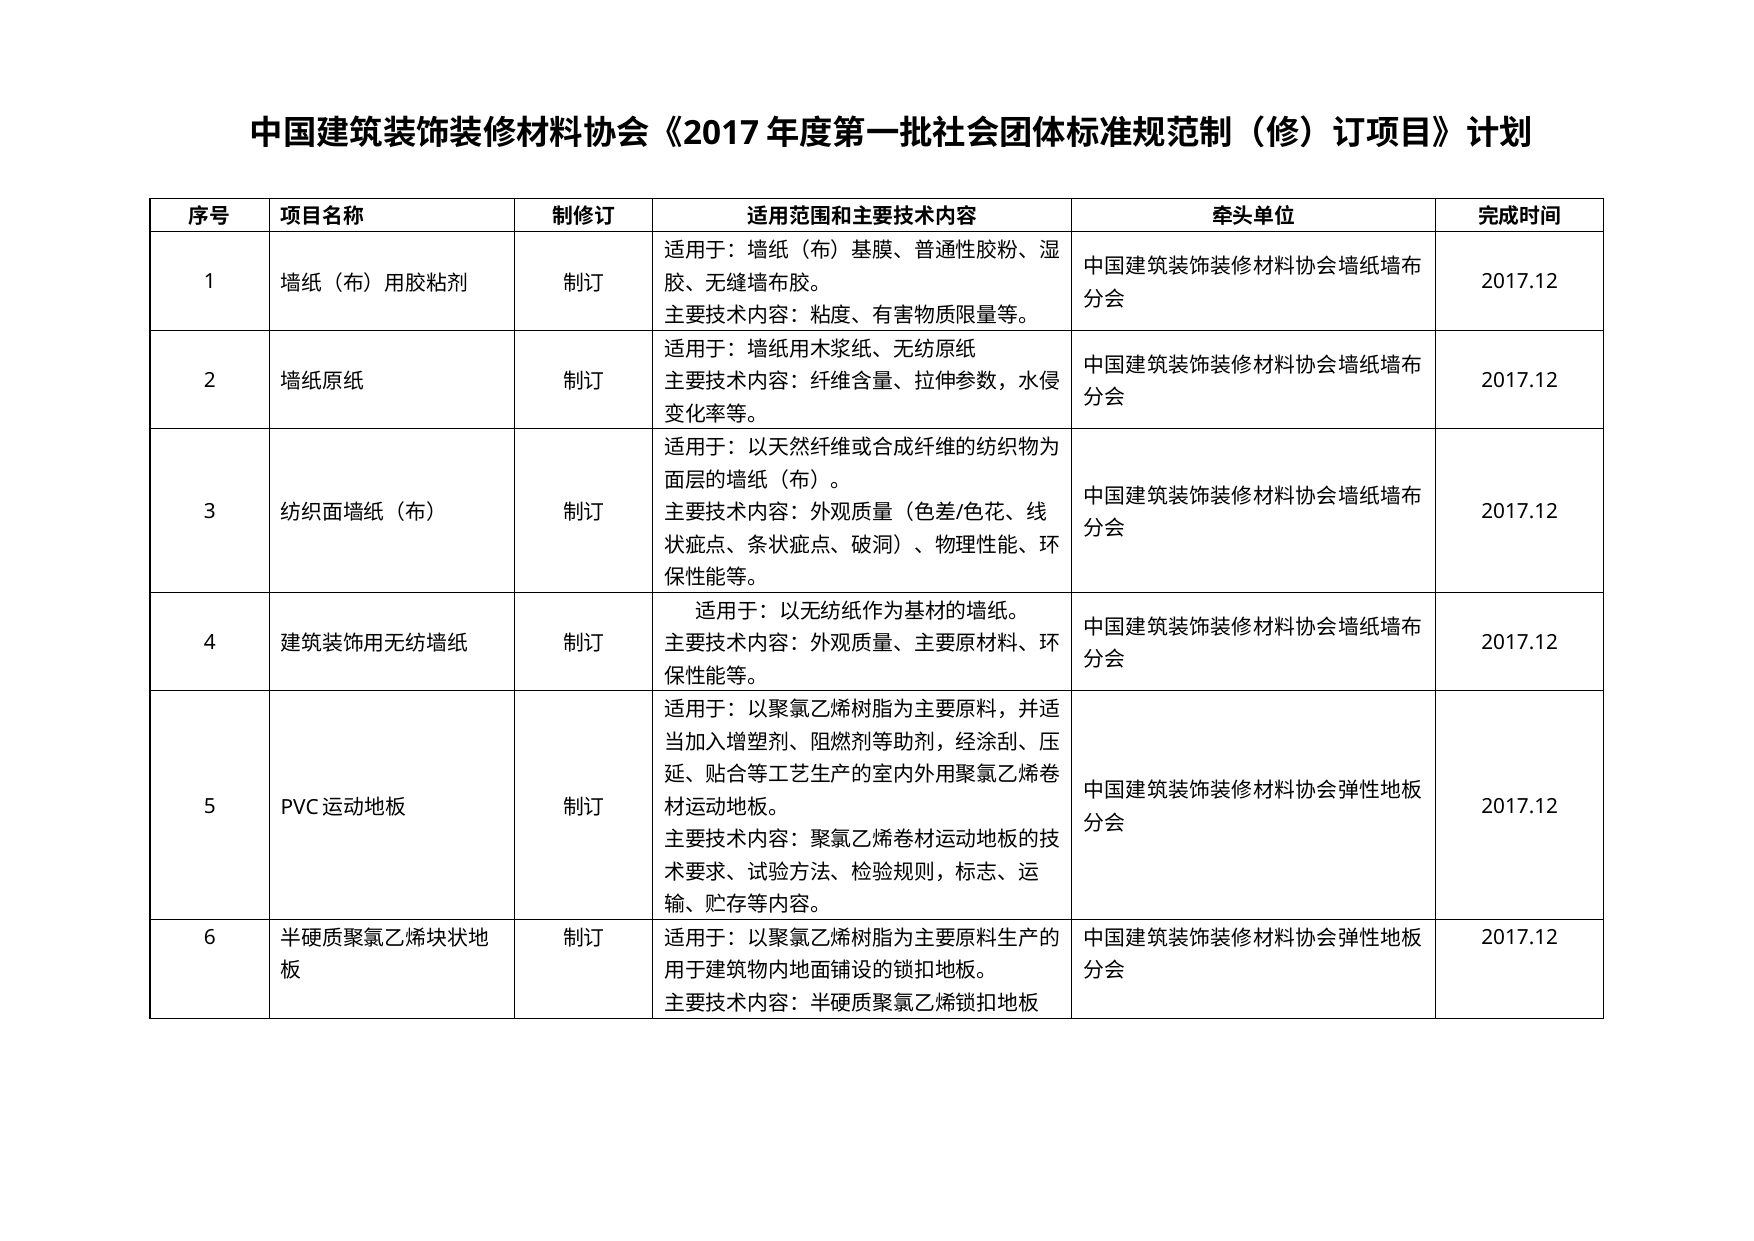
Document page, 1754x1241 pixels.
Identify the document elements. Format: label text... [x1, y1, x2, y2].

table_cell 墙纸原纸 [270, 331, 514, 428]
table_cell 中国建筑装饰装修材料协会墙纸墙布分会 [1072, 429, 1435, 592]
table_cell 半硬质聚氯乙烯块状地板 [270, 920, 514, 1017]
table_cell 5 [151, 691, 269, 919]
table_cell 4 [151, 593, 269, 690]
table_cell 3 [151, 429, 269, 592]
table_header 牵头单位 [1072, 199, 1435, 231]
table_cell 制订 [515, 920, 652, 1017]
table_header 项目名称 [270, 199, 514, 231]
table_cell 适用于：以无纺纸作为基材的墙纸。 主要技术内容：外观质量、主要原材料、环保性能等。 [653, 593, 1071, 690]
table_cell 适用于：以天然纤维或合成纤维的纺织物为面层的墙纸（布）。 主要技术内容：外观质量（色差/色花、线状疵点、条状疵点、破洞）、物理性能、环保性能等。 [653, 429, 1071, 592]
table_cell 2017.12 [1436, 331, 1603, 428]
table_cell 2017.12 [1436, 691, 1603, 919]
table_cell 1 [151, 232, 269, 330]
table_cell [653, 920, 1071, 1017]
table_header 序号 [151, 199, 269, 231]
table_cell 建筑装饰用无纺墙纸 [270, 593, 514, 690]
table_cell 中国建筑装饰装修材料协会墙纸墙布分会 [1072, 593, 1435, 690]
table_cell PVC运动地板 [270, 691, 514, 919]
table_header 制修订 [515, 199, 652, 231]
table_cell 适用于：墙纸用木浆纸、无纺原纸 主要技术内容：纤维含量、拉伸参数，水侵变化率等。 [653, 331, 1071, 428]
table_header 适用范围和主要技术内容 [653, 199, 1071, 231]
table_cell 6 [151, 920, 269, 1017]
table_cell 墙纸（布）用胶粘剂 [270, 232, 514, 330]
table_cell 制订 [515, 232, 652, 330]
table_cell 2017.12 [1436, 232, 1603, 330]
table_cell 中国建筑装饰装修材料协会墙纸墙布分会 [1072, 232, 1435, 330]
table_cell 2017.12 [1436, 920, 1603, 1017]
table_cell 中国建筑装饰装修材料协会墙纸墙布分会 [1072, 331, 1435, 428]
table_cell 中国建筑装饰装修材料协会弹性地板分会 [1072, 920, 1435, 1017]
table_cell 纺织面墙纸（布） [270, 429, 514, 592]
table_cell 2 [151, 331, 269, 428]
table_cell 制订 [515, 593, 652, 690]
table_cell 制订 [515, 331, 652, 428]
table_cell 2017.12 [1436, 429, 1603, 592]
table_cell 制订 [515, 691, 652, 919]
table_header 完成时间 [1436, 199, 1603, 231]
table_cell 适用于：以聚氯乙烯树脂为主要原料，并适当加入增塑剂、阻燃剂等助剂，经涂刮、压延、贴合等工艺生产的室内外用聚氯乙烯卷材运动地板。 主要技术内容：聚氯乙烯卷材运动地板的技术要求、试验方法、检验规则，标志、运输、贮存等内容。 [653, 691, 1071, 919]
table_cell 2017.12 [1436, 593, 1603, 690]
table_cell 适用于：墙纸（布）基膜、普通性胶粉、湿胶、无缝墙布胶。 主要技术内容：粘度、有害物质限量等。 [653, 232, 1071, 330]
table_cell 中国建筑装饰装修材料协会弹性地板分会 [1072, 691, 1435, 919]
table_cell 制订 [515, 429, 652, 592]
